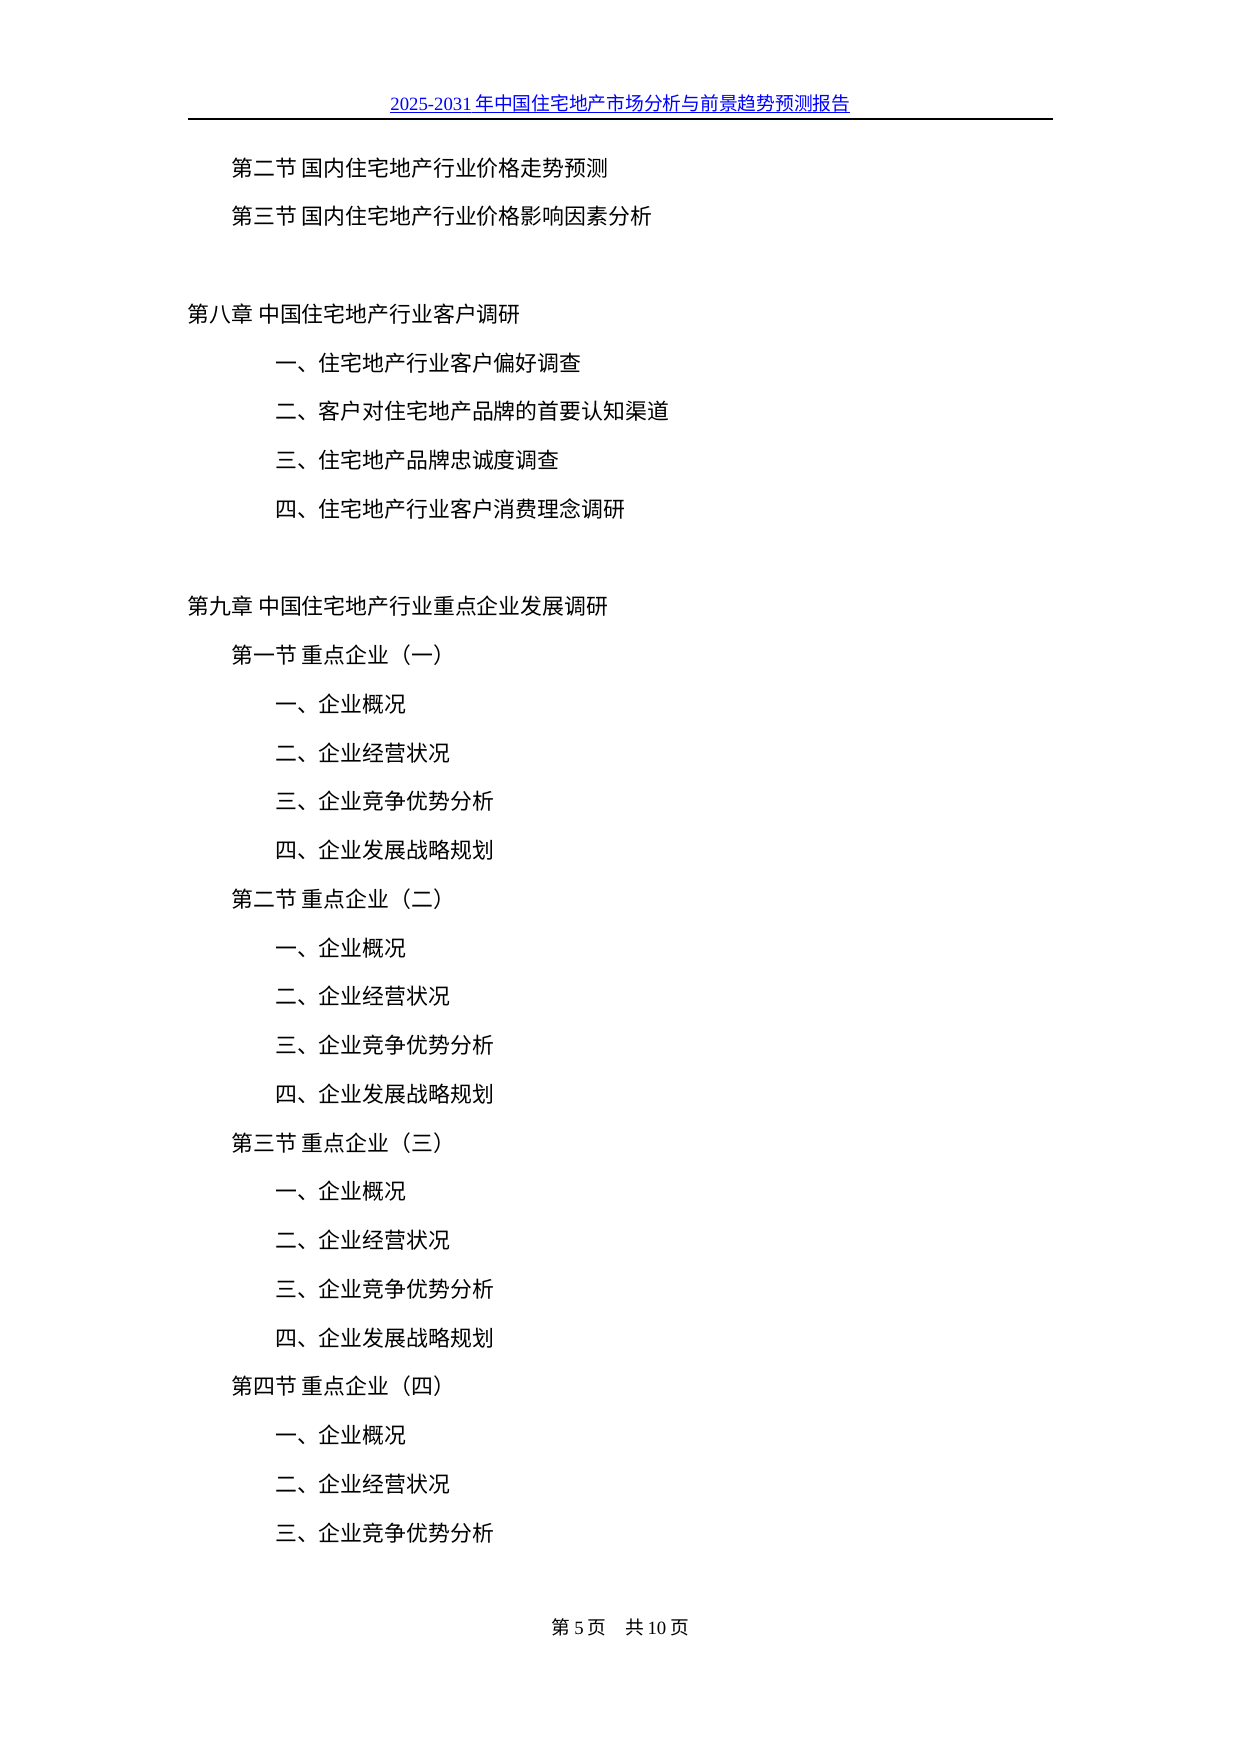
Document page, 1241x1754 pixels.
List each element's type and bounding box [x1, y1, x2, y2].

text [187, 150, 1053, 1548]
